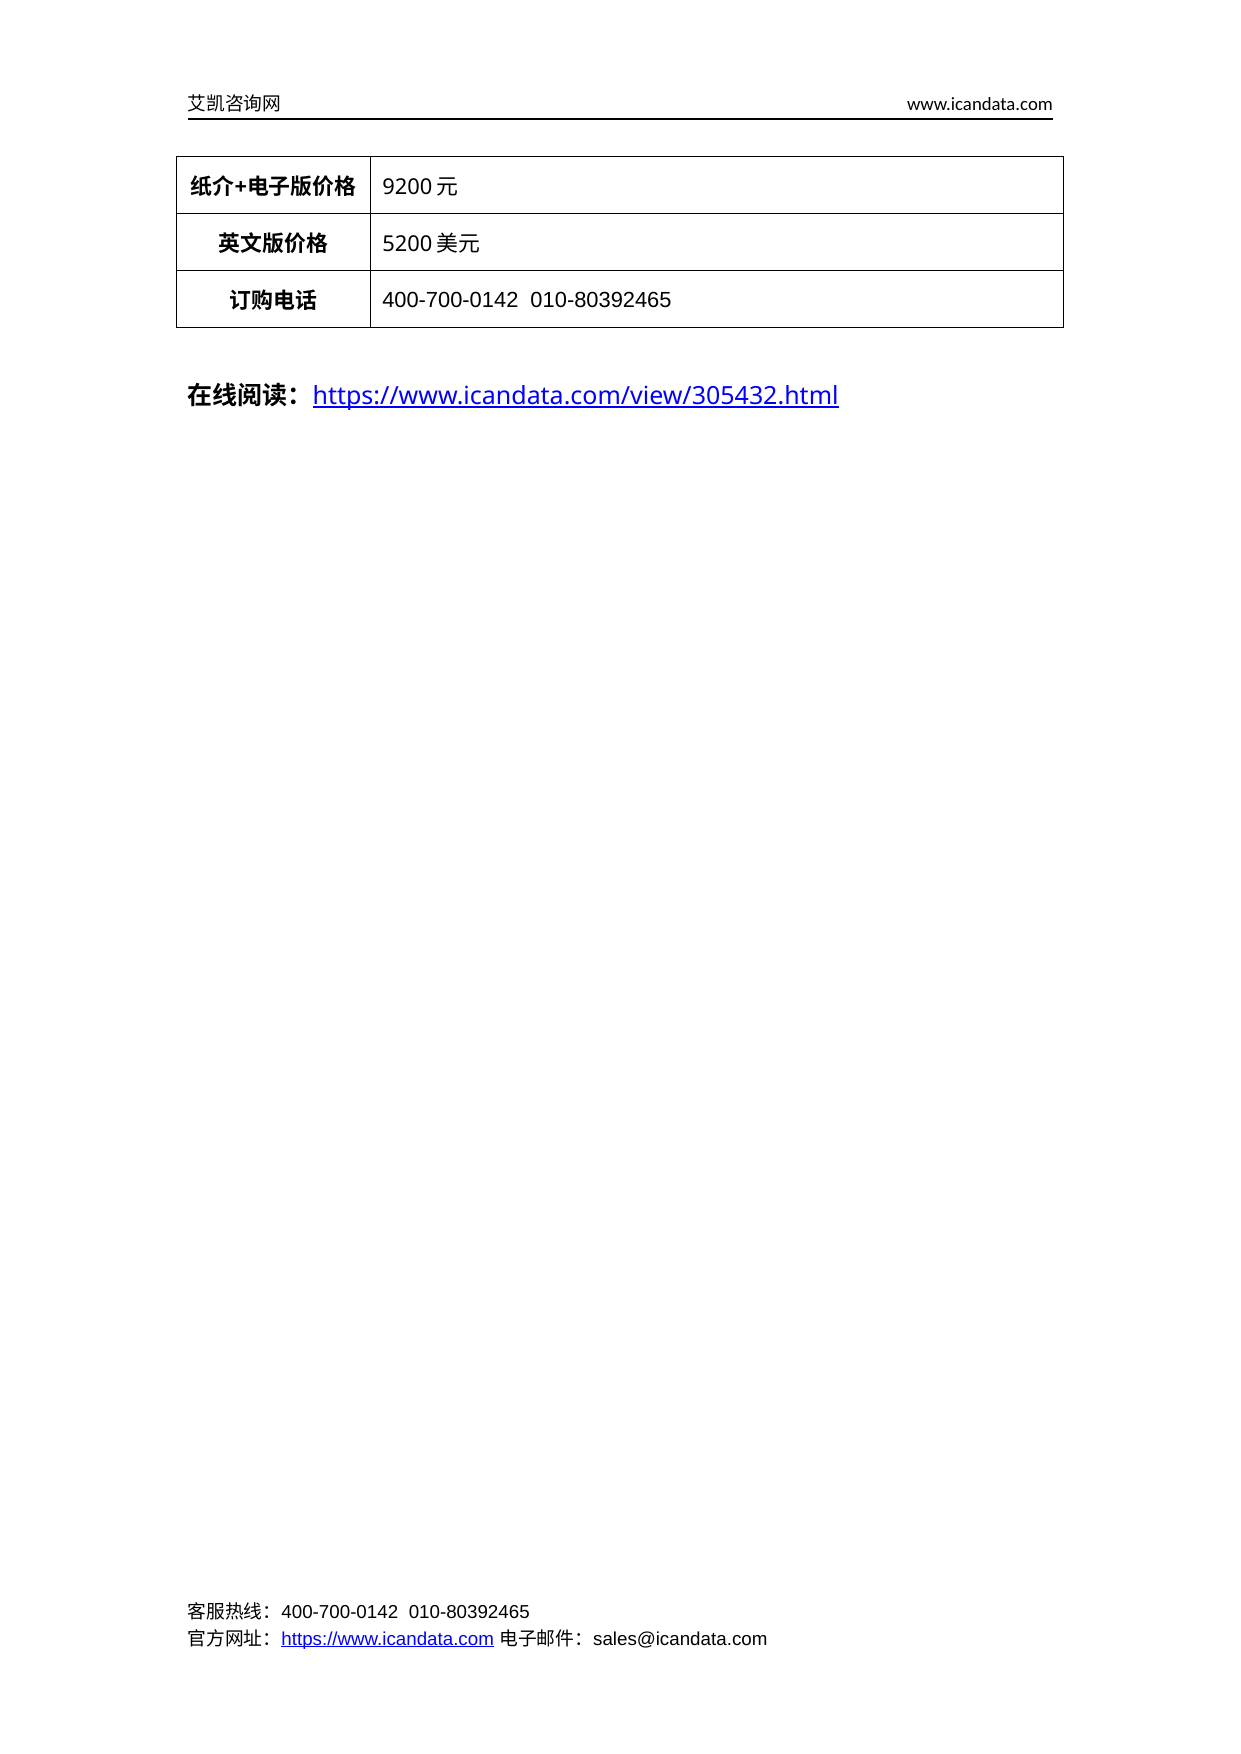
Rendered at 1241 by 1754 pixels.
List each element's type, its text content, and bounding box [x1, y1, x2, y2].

table_cell 纸介+电子版价格 [177, 157, 370, 213]
table_cell 英文版价格 [177, 214, 370, 270]
table_cell 9200元 [371, 157, 1063, 213]
table_cell 400-700-0142 010-80392465 [371, 271, 1063, 327]
text 在线阅读：https://www.icandata.com/view/305432.html [187, 361, 1053, 426]
table_cell 5200美元 [371, 214, 1063, 270]
table_cell 订购电话 [177, 271, 370, 327]
